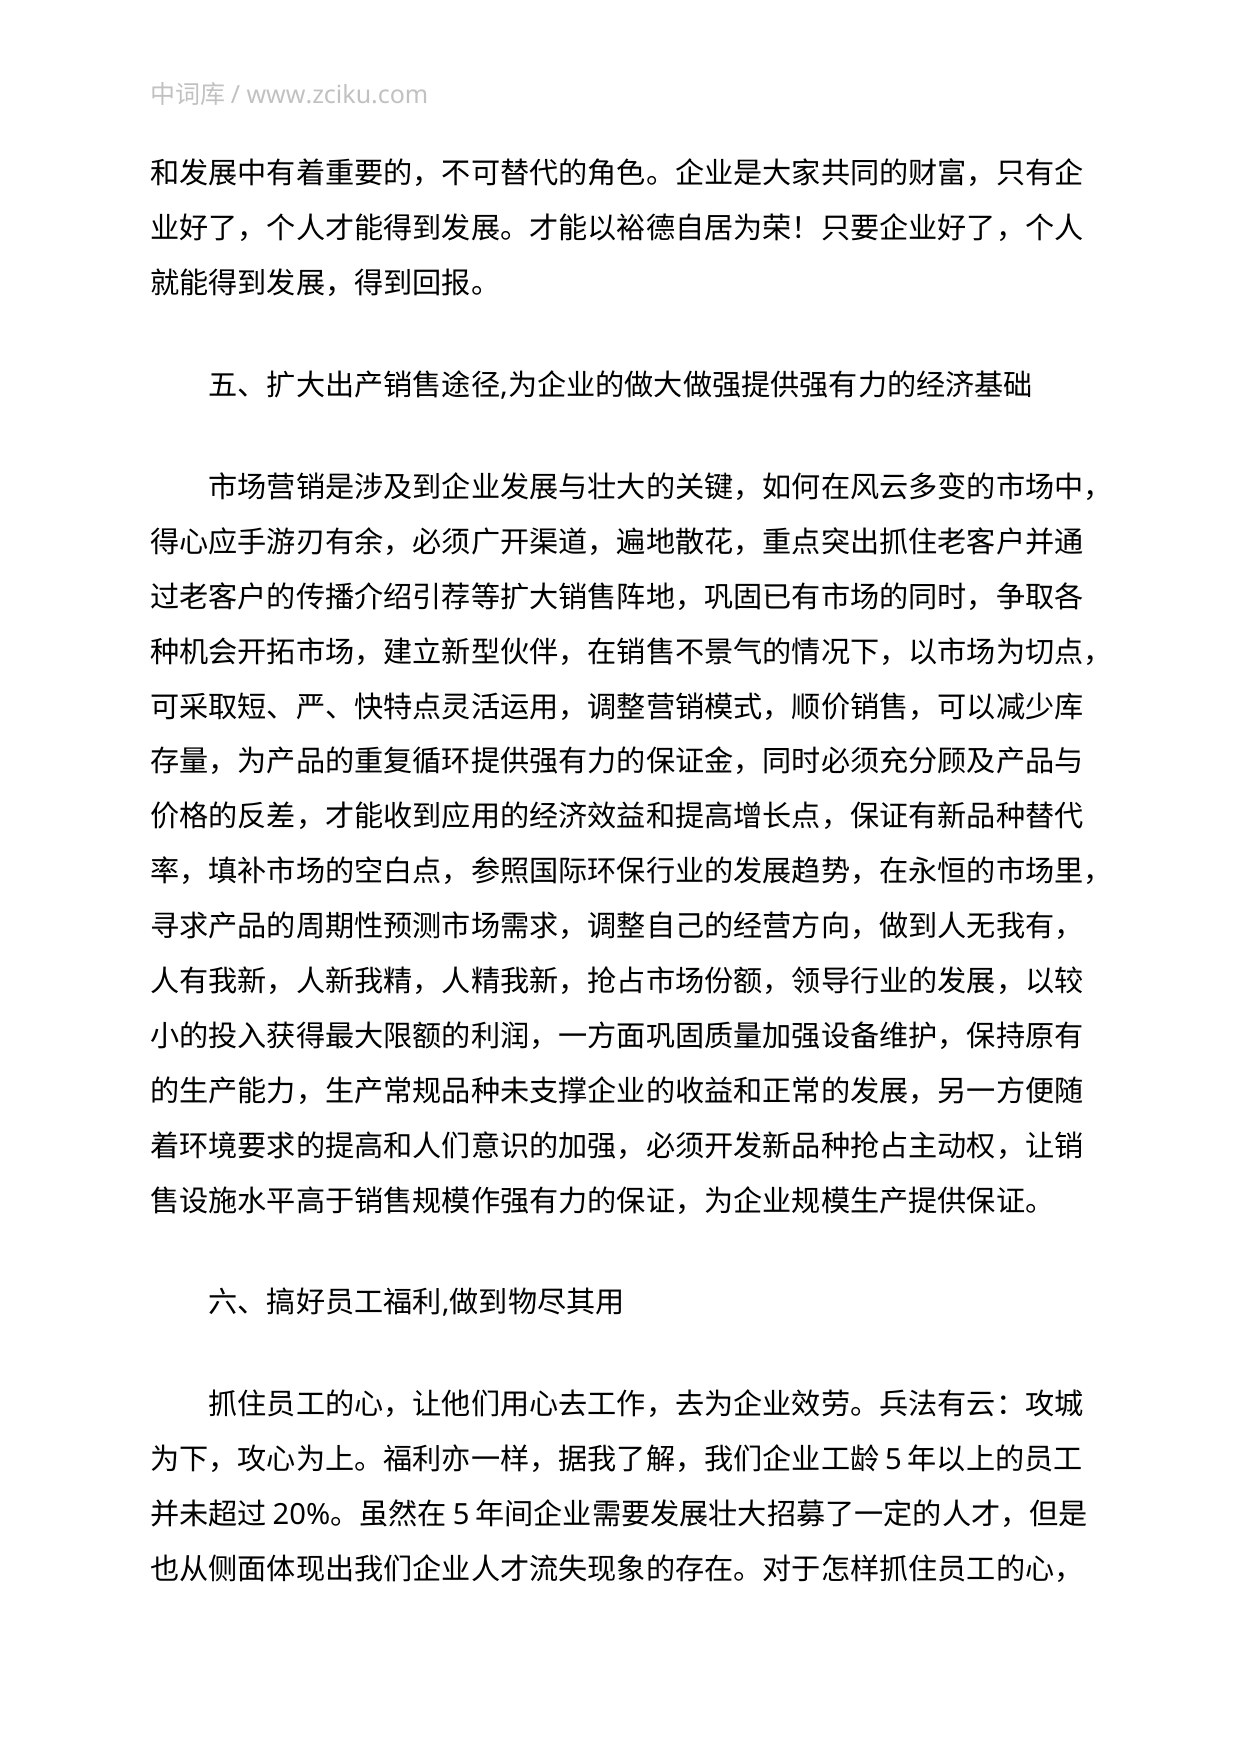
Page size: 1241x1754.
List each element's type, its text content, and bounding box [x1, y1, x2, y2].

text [150, 1381, 1090, 1588]
text 市场营销是涉及到企业发展与壮大的关键，如何在风云多变的市场中，得心应手游刃有余，必须广开渠道，遍地散花，重点突出抓住老客户并通过老客户的传播介绍引荐等扩大销售阵地，巩固已有市场的同时，争取各种机会开拓市场，建立新型伙伴，在销售不景气的情况下，以市场为切点，可采取短、严、快特点灵活运用，调整营销模式，顺价销售，可以减少库存量，为产品的重复循环提供强有力的保证金，同时必须充分顾及产品与价格的反差，才能收到应用的经济效益和提高增长点，保证有新品种替代率，填补市场的空白点，参照国际环保行业的发展趋势，在永恒的市场里，寻求产品的周期性预测市场需求，调整自己的经营方向，做到人无我有，人有我新，人新我精，人精我新，抢占市场份额，领导行业的发展，以较小的投入获得最大限额的利润，一方面巩固质量加强设备维护，保持原有的生产能力，生产常规品种未支撑企业的收益和正常的发展，另一方便随着环境要求的提高和人们意识的加强，必须开发新品种抢占主动权，让销售设施水平高于销售规模作强有力的保证，为企业规模生产提供保证。 [150, 463, 1090, 1219]
text 六、搞好员工福利,做到物尽其用 [150, 1279, 1090, 1321]
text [150, 150, 1090, 302]
text 五、扩大出产销售途径,为企业的做大做强提供强有力的经济基础 [150, 362, 1090, 404]
